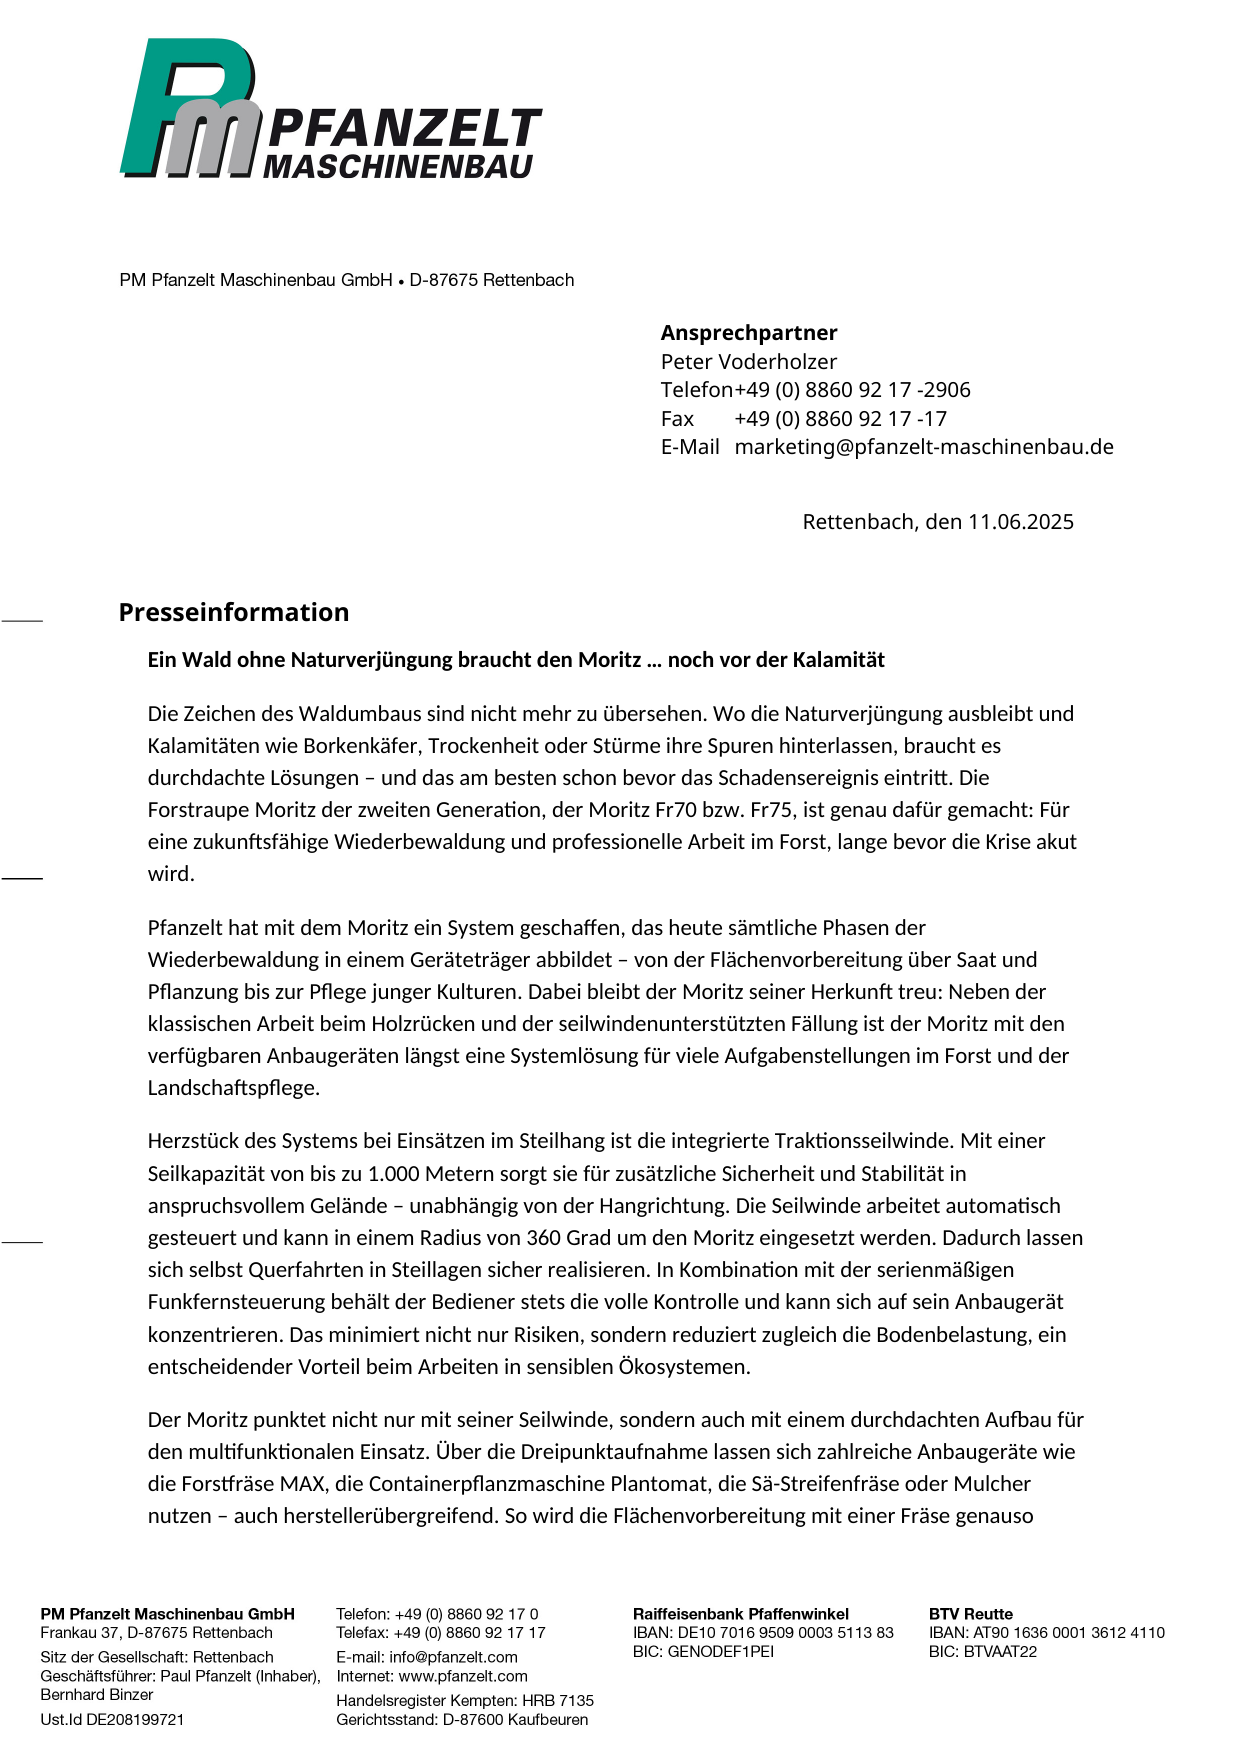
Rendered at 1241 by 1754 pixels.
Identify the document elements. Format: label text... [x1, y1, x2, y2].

text Herzstück des Systems bei Einsätzen im Steilhang ist die integrierte Traktionsseilwinde. Mit einer Seilkapazität von bis zu 1.000 Metern sorgt sie für zusätzliche Sicherheit und Stabilität in anspruchsvollem Gelände – unabhängig von der Hangrichtung. Die Seilwinde arbeitet automatisch gesteuert und kann in einem Radius von 360 Grad um den Moritz eingesetzt werden. Dadurch lassen sich selbst Querfahrten in Steillagen sicher realisieren. In Kombination mit der serienmäßigen Funkfernsteuerung behält der Bediener stets die volle Kontrolle und kann sich auf sein Anbaugerät konzentrieren. Das minimiert nicht nur Risiken, sondern reduziert zugleich die Bodenbelastung, ein entscheidender Vorteil beim Arbeiten in sensiblen Ökosystemen. [148, 1127, 1093, 1380]
picture [1, 0, 1241, 1754]
text Der Moritz punktet nicht nur mit seiner Seilwinde, sondern auch mit einem durchdachten Aufbau für den multifunktionalen Einsatz. Über die Dreipunktaufnahme lassen sich zahlreiche Anbaugeräte wie die Forstfräse MAX, die Containerpflanzmaschine Plantomat, die Sä-Streifenfräse oder Mulcher nutzen – auch herstellerübergreifend. So wird die Flächenvorbereitung mit einer Fräse genauso effizient wie die anschließende Pflanzung mit dem Plantomat oder die Kulturpflege in den Jahren nach der Anlage. Und das alles mit einem einzigen Gerät. [148, 1405, 1093, 1529]
text Die Zeichen des Waldumbaus sind nicht mehr zu übersehen. Wo die Naturverjüngung ausbleibt und Kalamitäten wie Borkenkäfer, Trockenheit oder Stürme ihre Spuren hinterlassen, braucht es durchdachte Lösungen – und das am besten schon bevor das Schadensereignis eintritt. Die Forstraupe Moritz der zweiten Generation, der Moritz Fr70 bzw. Fr75, ist genau dafür gemacht: Für eine zukunftsfähige Wiederbewaldung und professionelle Arbeit im Forst, lange bevor die Krise akut wird. [148, 699, 1093, 888]
text Pfanzelt hat mit dem Moritz ein System geschaffen, das heute sämtliche Phasen der Wiederbewaldung in einem Geräteträger abbildet – von der Flächenvorbereitung über Saat und Pflanzung bis zur Pflege junger Kulturen. Dabei bleibt der Moritz seiner Herkunft treu: Neben der klassischen Arbeit beim Holzrücken und der seilwindenunterstützten Fällung ist der Moritz mit den verfügbaren Anbaugeräten längst eine Systemlösung für viele Aufgabenstellungen im Forst und der Landschaftspflege. [148, 913, 1093, 1102]
text Ein Wald ohne Naturverjüngung braucht den Moritz … noch vor der Kalamität [148, 646, 1093, 674]
text Presseinformation [118, 546, 945, 629]
